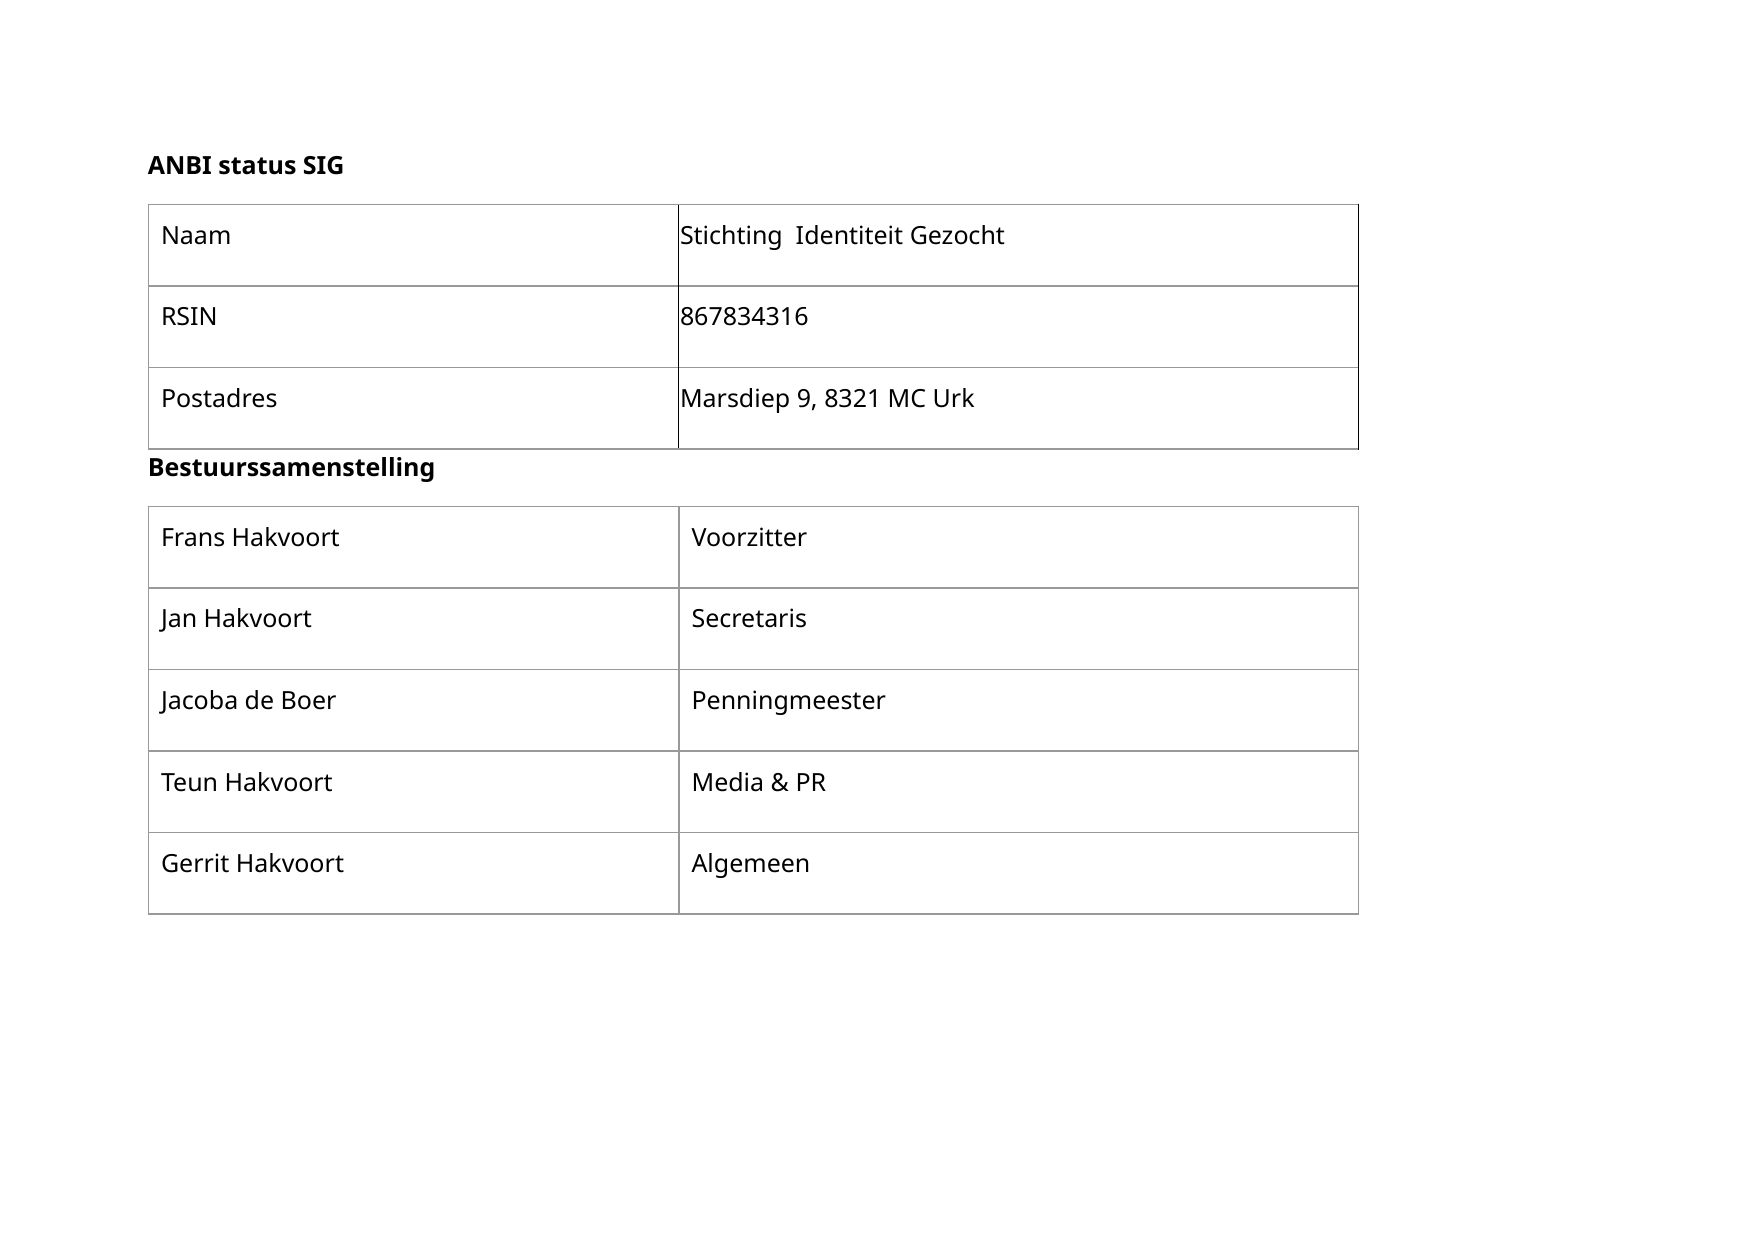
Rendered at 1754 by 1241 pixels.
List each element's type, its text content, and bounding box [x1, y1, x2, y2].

table_cell Algemeen [680, 833, 1358, 913]
table_cell Jan Hakvoort [149, 589, 678, 669]
table_cell Media & PR [680, 752, 1358, 832]
text Bestuurssamenstelling [148, 450, 1606, 484]
table_cell Postadres [149, 368, 678, 448]
table_cell Jacoba de Boer [149, 670, 678, 750]
table_cell Penningmeester [680, 670, 1358, 750]
table_header Frans Hakvoort [149, 507, 678, 587]
table_header Naam [149, 205, 678, 285]
table_cell 867834316 [679, 287, 1358, 367]
table_cell Gerrit Hakvoort [149, 833, 678, 913]
table_cell RSIN [149, 287, 678, 367]
table_cell Teun Hakvoort [149, 752, 678, 832]
text ANBI status SIG [148, 148, 1606, 182]
table_cell Secretaris [680, 589, 1358, 669]
table_header Stichting Identiteit Gezocht [679, 205, 1358, 285]
table_cell Marsdiep 9, 8321 MC Urk [679, 368, 1358, 448]
table_header Voorzitter [680, 507, 1358, 587]
